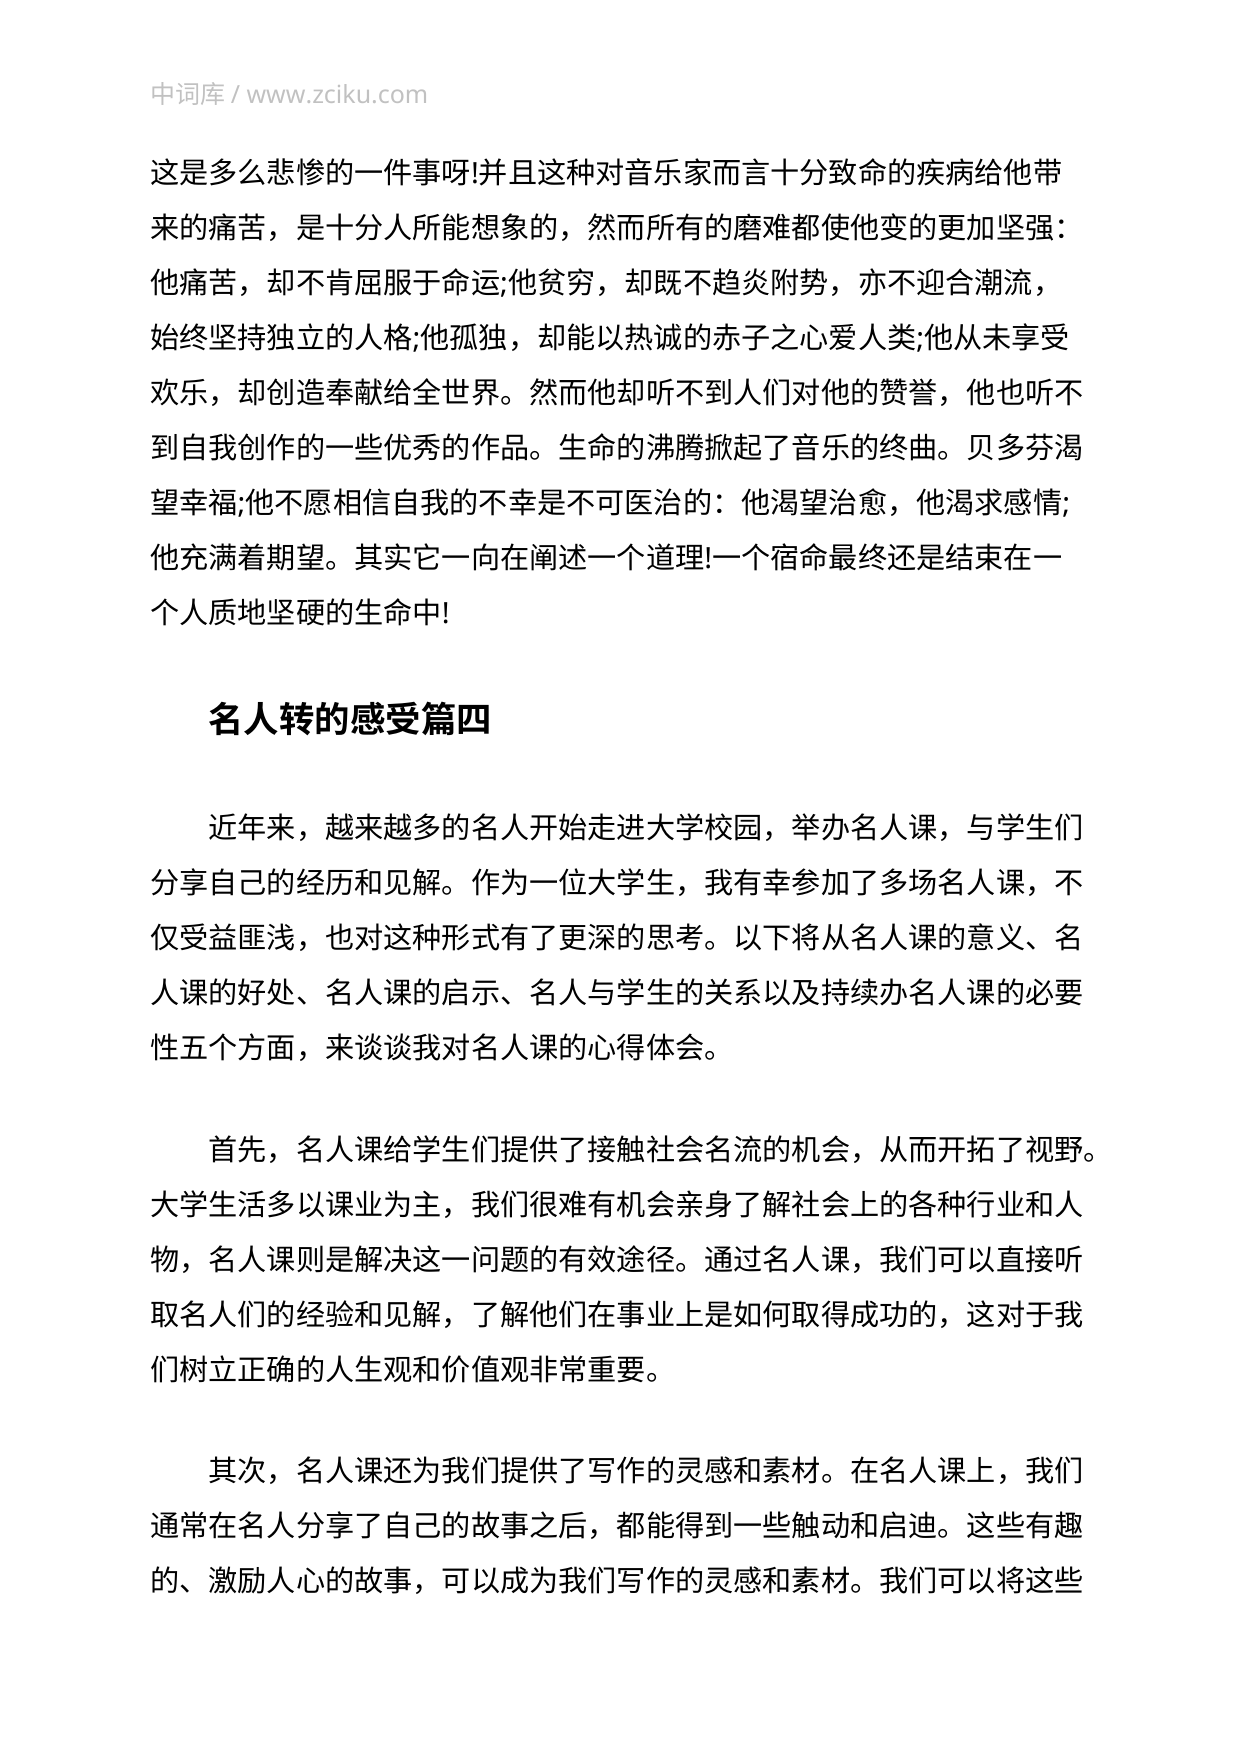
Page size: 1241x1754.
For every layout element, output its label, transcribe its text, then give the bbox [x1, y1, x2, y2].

text 首先，名人课给学生们提供了接触社会名流的机会，从而开拓了视野。大学生活多以课业为主，我们很难有机会亲身了解社会上的各种行业和人物，名人课则是解决这一问题的有效途径。通过名人课，我们可以直接听取名人们的经验和见解，了解他们在事业上是如何取得成功的，这对于我们树立正确的人生观和价值观非常重要。 [150, 1126, 1090, 1388]
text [150, 1448, 1090, 1600]
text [150, 150, 1090, 632]
text 近年来，越来越多的名人开始走进大学校园，举办名人课，与学生们分享自己的经历和见解。作为一位大学生，我有幸参加了多场名人课，不仅受益匪浅，也对这种形式有了更深的思考。以下将从名人课的意义、名人课的好处、名人课的启示、名人与学生的关系以及持续办名人课的必要性五个方面，来谈谈我对名人课的心得体会。 [150, 805, 1090, 1067]
text 名人转的感受篇四 [150, 692, 1090, 743]
